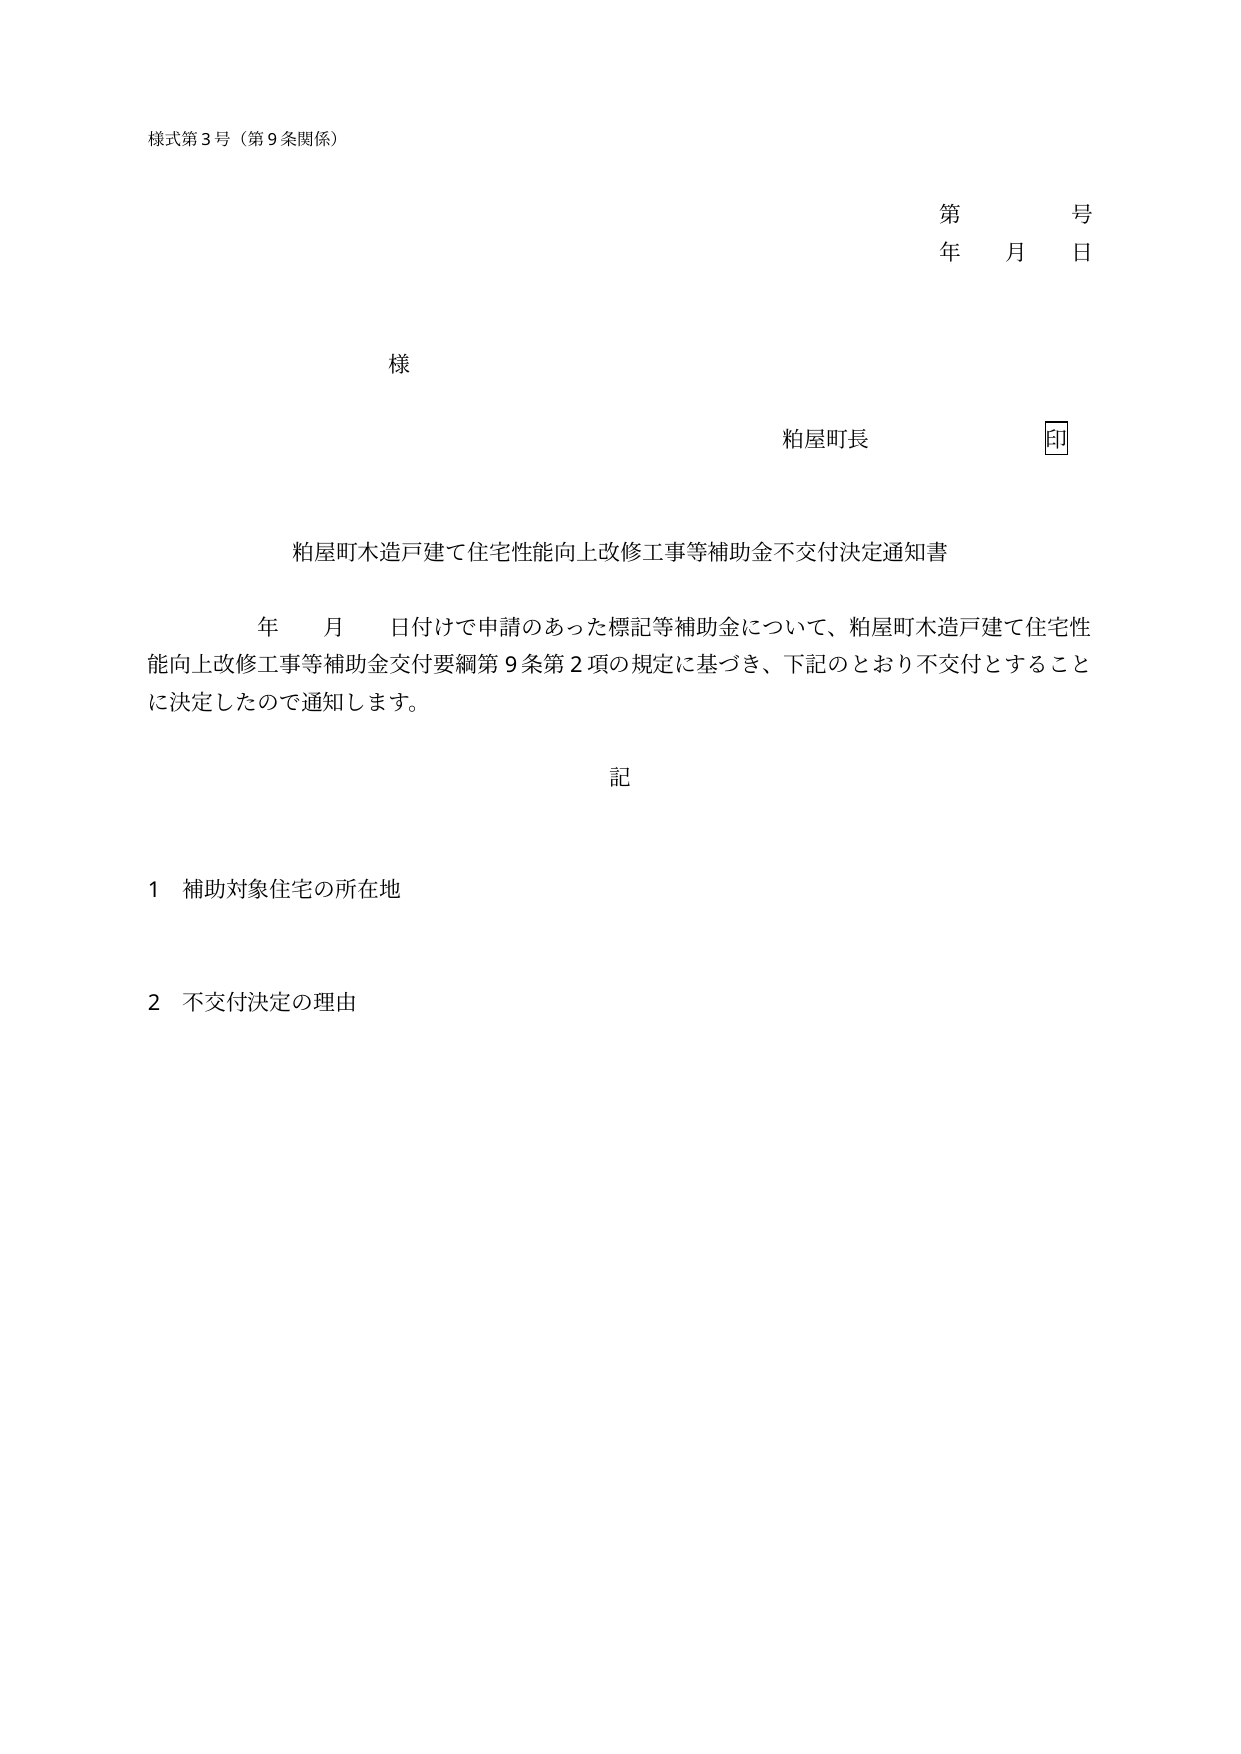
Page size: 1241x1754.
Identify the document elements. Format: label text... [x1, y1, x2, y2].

text 第 号 [148, 194, 1092, 232]
text 2 不交付決定の理由 [148, 982, 1092, 1019]
text 様 [148, 344, 1092, 382]
text 粕屋町長 印 [148, 419, 1092, 457]
text 記 [148, 757, 1092, 794]
text 1 補助対象住宅の所在地 [148, 869, 1092, 907]
text 様式第3号（第9条関係） [148, 119, 1092, 157]
text 年 月 日付けで申請のあった標記等補助金について、粕屋町木造戸建て住宅性能向上改修工事等補助金交付要綱第9条第2項の規定に基づき、下記のとおり不交付とすることに決定したので通知します。 [148, 607, 1092, 719]
text 粕屋町木造戸建て住宅性能向上改修工事等補助金不交付決定通知書 [148, 532, 1092, 569]
text 年 月 日 [148, 232, 1092, 269]
